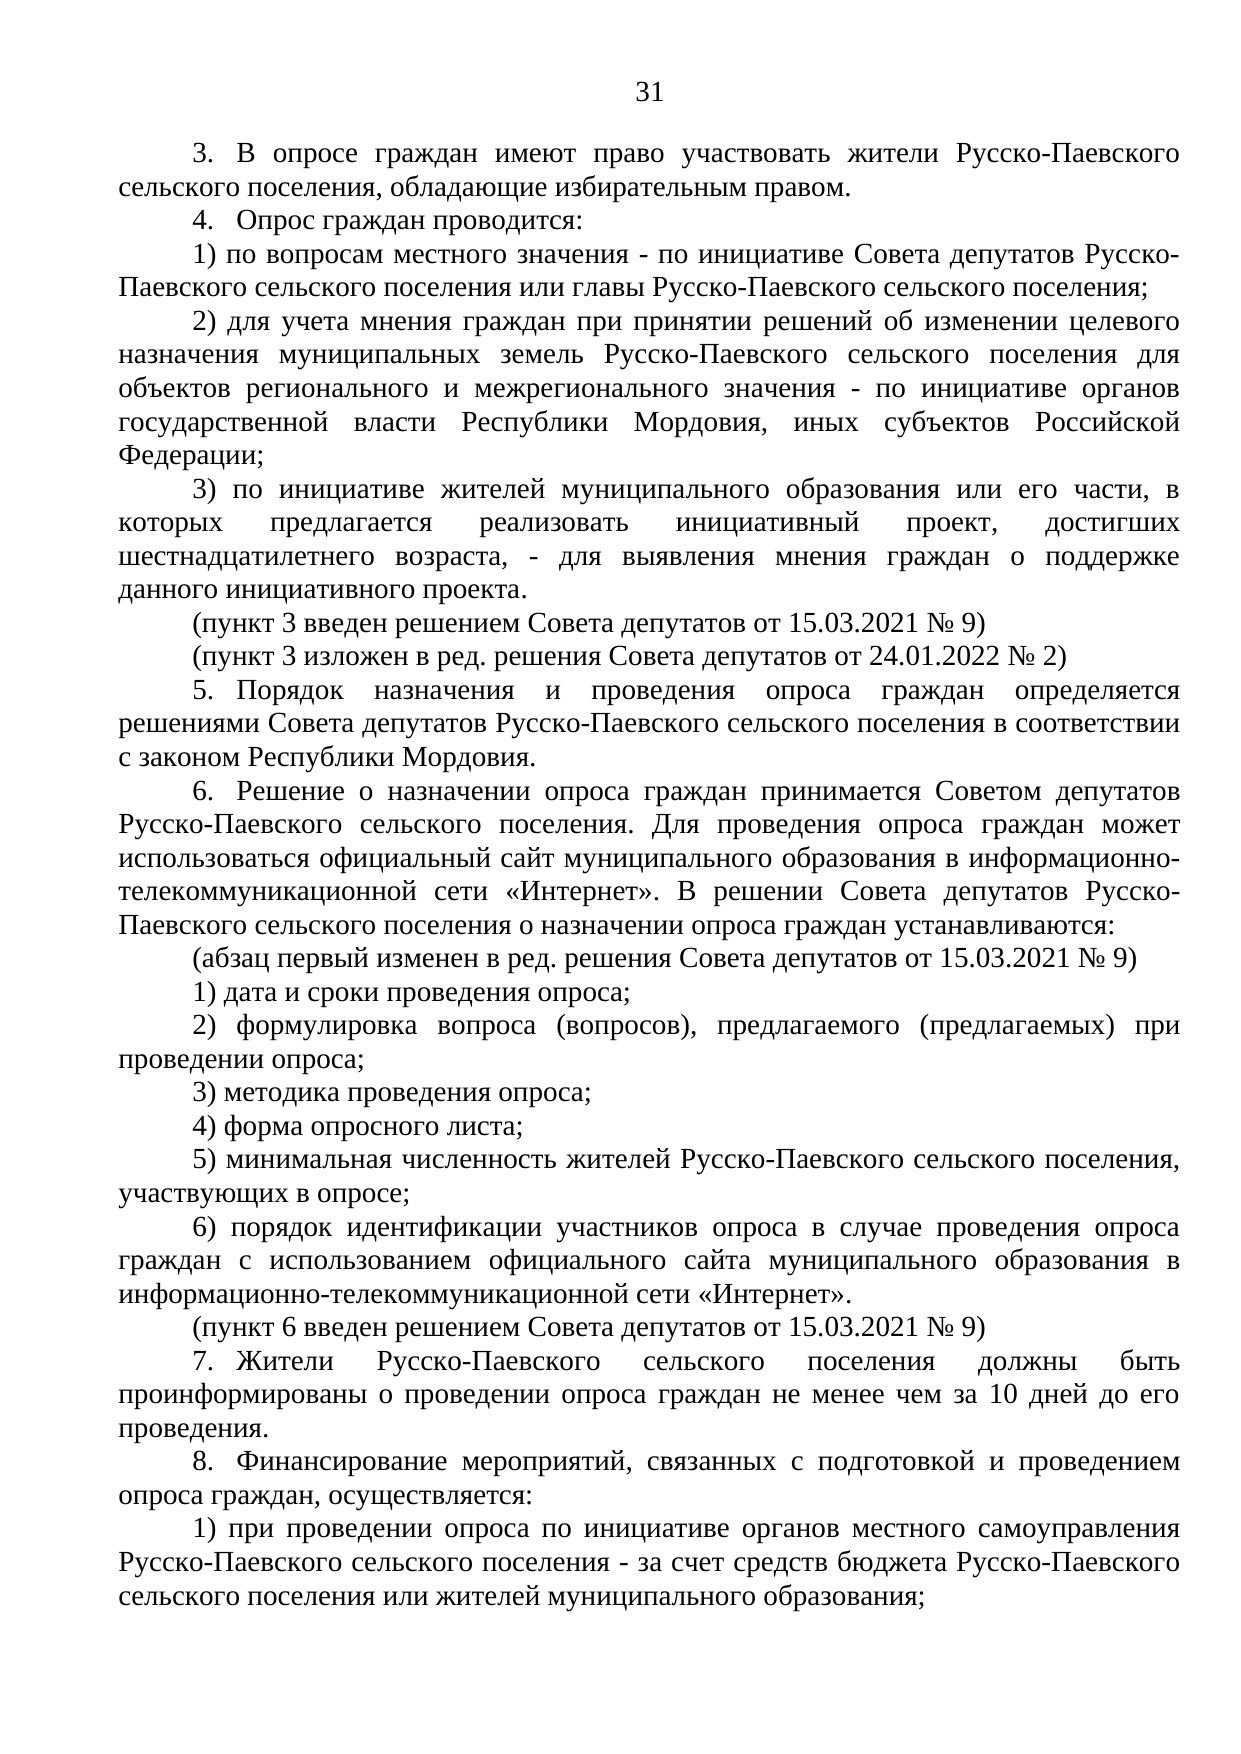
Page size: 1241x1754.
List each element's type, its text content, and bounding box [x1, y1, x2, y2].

text (пункт 3 изложен в ред. решения Совета депутатов от 24.01.2022 № 2) [118, 638, 1181, 672]
text 3) по инициативе жителей муниципального образования или его части, в которых предлагается реализовать инициативный проект, достигших шестнадцатилетнего возраста, - для выявления мнения граждан о поддержке данного инициативного проекта. [118, 471, 1181, 605]
text 2) для учета мнения граждан при принятии решений об изменении целевого назначения муниципальных земель Русско-Паевского сельского поселения для объектов регионального и межрегионального значения - по инициативе органов государственной власти Республики Мордовия, иных субъектов Российской Федерации; [118, 303, 1181, 471]
text 1) по вопросам местного значения - по инициативе Совета депутатов Русско-Паевского сельского поселения или главы Русско-Паевского сельского поселения; [118, 236, 1181, 303]
text 1) дата и сроки проведения опроса; [118, 974, 1181, 1007]
list (абзац первый изменен в ред. решения Совета депутатов от 15.03.2021 № 9) [192, 940, 1181, 974]
text 5) минимальная численность жителей Русско-Паевского сельского поселения, участвующих в опросе; [118, 1142, 1181, 1209]
list В опросе граждан имеют право участвовать жители Русско-Паевского сельского поселения, обладающие избирательным правом. [118, 135, 1181, 202]
list Порядок назначения и проведения опроса граждан определяется решениями Совета депутатов Русско-Паевского сельского поселения в соответствии с законом Республики Мордовия. [118, 672, 1181, 773]
text 2) формулировка вопроса (вопросов), предлагаемого (предлагаемых) при проведении опроса; [118, 1007, 1181, 1074]
list Жители Русско-Паевского сельского поселения должны быть проинформированы о проведении опроса граждан не менее чем за 10 дней до его проведения. [118, 1343, 1181, 1443]
text 3) методика проведения опроса; [118, 1074, 1181, 1108]
list Финансирование мероприятий, связанных с подготовкой и проведением опроса граждан, осуществляется: [118, 1443, 1181, 1511]
list Опрос граждан проводится: [118, 202, 1181, 236]
list (пункт 6 введен решением Совета депутатов от 15.03.2021 № 9) [192, 1309, 1181, 1343]
list 1) при проведении опроса по инициативе органов местного самоуправления Русско-Паевского сельского поселения - за счет средств бюджета Русско-Паевского сельского поселения или жителей муниципального образования; [118, 1511, 1181, 1611]
text (пункт 3 введен решением Совета депутатов от 15.03.2021 № 9) [118, 605, 1181, 638]
text 6) порядок идентификации участников опроса в случае проведения опроса граждан с использованием официального сайта муниципального образования в информационно-телекоммуникационной сети «Интернет». [118, 1209, 1181, 1309]
list Решение о назначении опроса граждан принимается Советом депутатов Русско-Паевского сельского поселения. Для проведения опроса граждан может использоваться официальный сайт муниципального образования в информационно-телекоммуникационной сети «Интернет». В решении Совета депутатов Русско-Паевского сельского поселения о назначении опроса граждан устанавливаются: [118, 773, 1181, 940]
text 4) форма опросного листа; [118, 1108, 1181, 1142]
